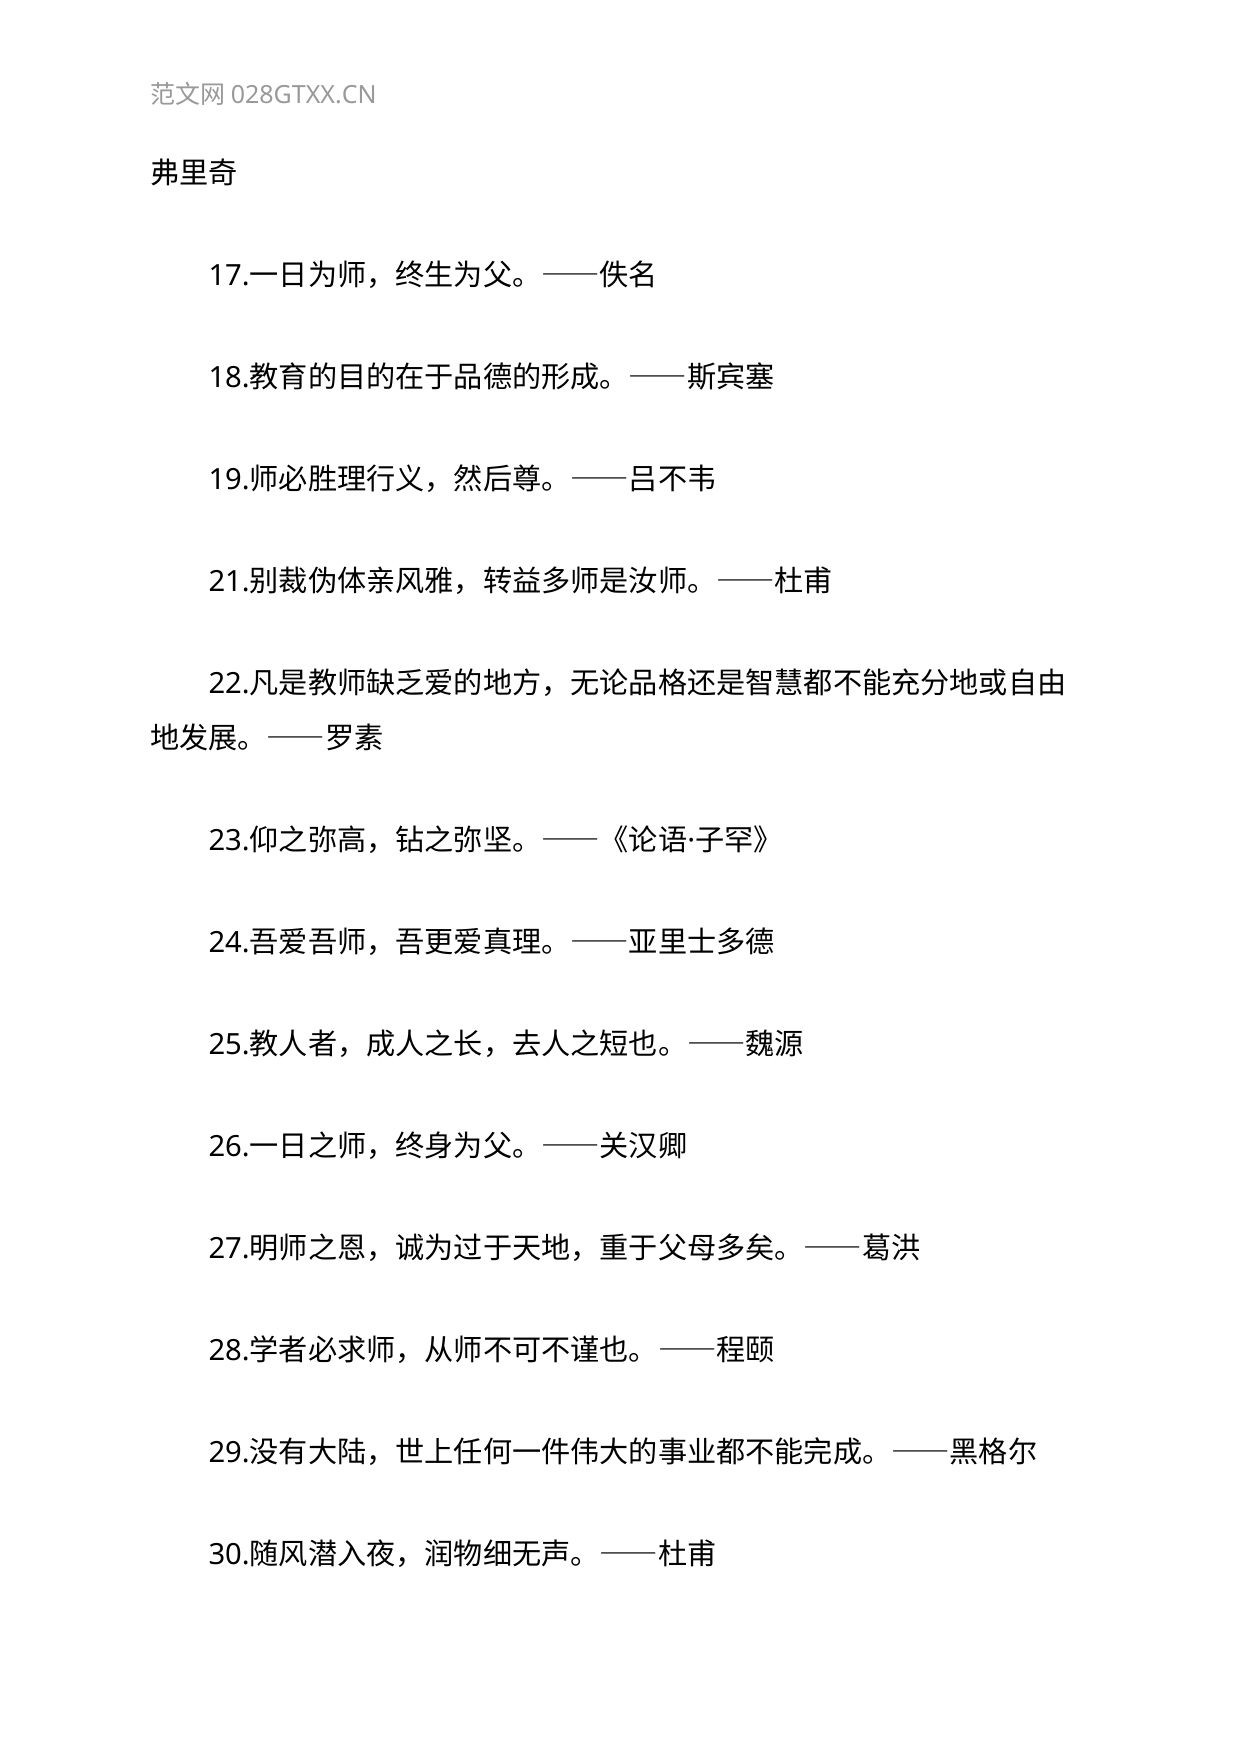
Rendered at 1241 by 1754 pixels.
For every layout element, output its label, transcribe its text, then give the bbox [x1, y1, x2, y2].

text 27.明师之恩，诚为过于天地，重于父母多矣。——葛洪 [150, 1224, 1090, 1267]
text 28.学者必求师，从师不可不谨也。——程颐 [150, 1326, 1090, 1369]
text 19.师必胜理行义，然后尊。——吕不韦 [150, 456, 1090, 498]
text 17.一日为师，终生为父。——佚名 [150, 252, 1090, 294]
text 22.凡是教师缺乏爱的地方，无论品格还是智慧都不能充分地或自由地发展。——罗素 [150, 660, 1090, 757]
text 21.别裁伪体亲风雅，转益多师是汝师。——杜甫 [150, 558, 1090, 600]
text 18.教育的目的在于品德的形成。——斯宾塞 [150, 354, 1090, 396]
text 29.没有大陆，世上任何一件伟大的事业都不能完成。——黑格尔 [150, 1428, 1090, 1471]
text 26.一日之师，终身为父。——关汉卿 [150, 1122, 1090, 1165]
text 24.吾爱吾师，吾更爱真理。——亚里士多德 [150, 918, 1090, 961]
text 25.教人者，成人之长，去人之短也。——魏源 [150, 1020, 1090, 1063]
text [150, 150, 1090, 192]
text 23.仰之弥高，钻之弥坚。——《论语·子罕》 [150, 816, 1090, 859]
text 30.随风潜入夜，润物细无声。——杜甫 [150, 1530, 1090, 1573]
